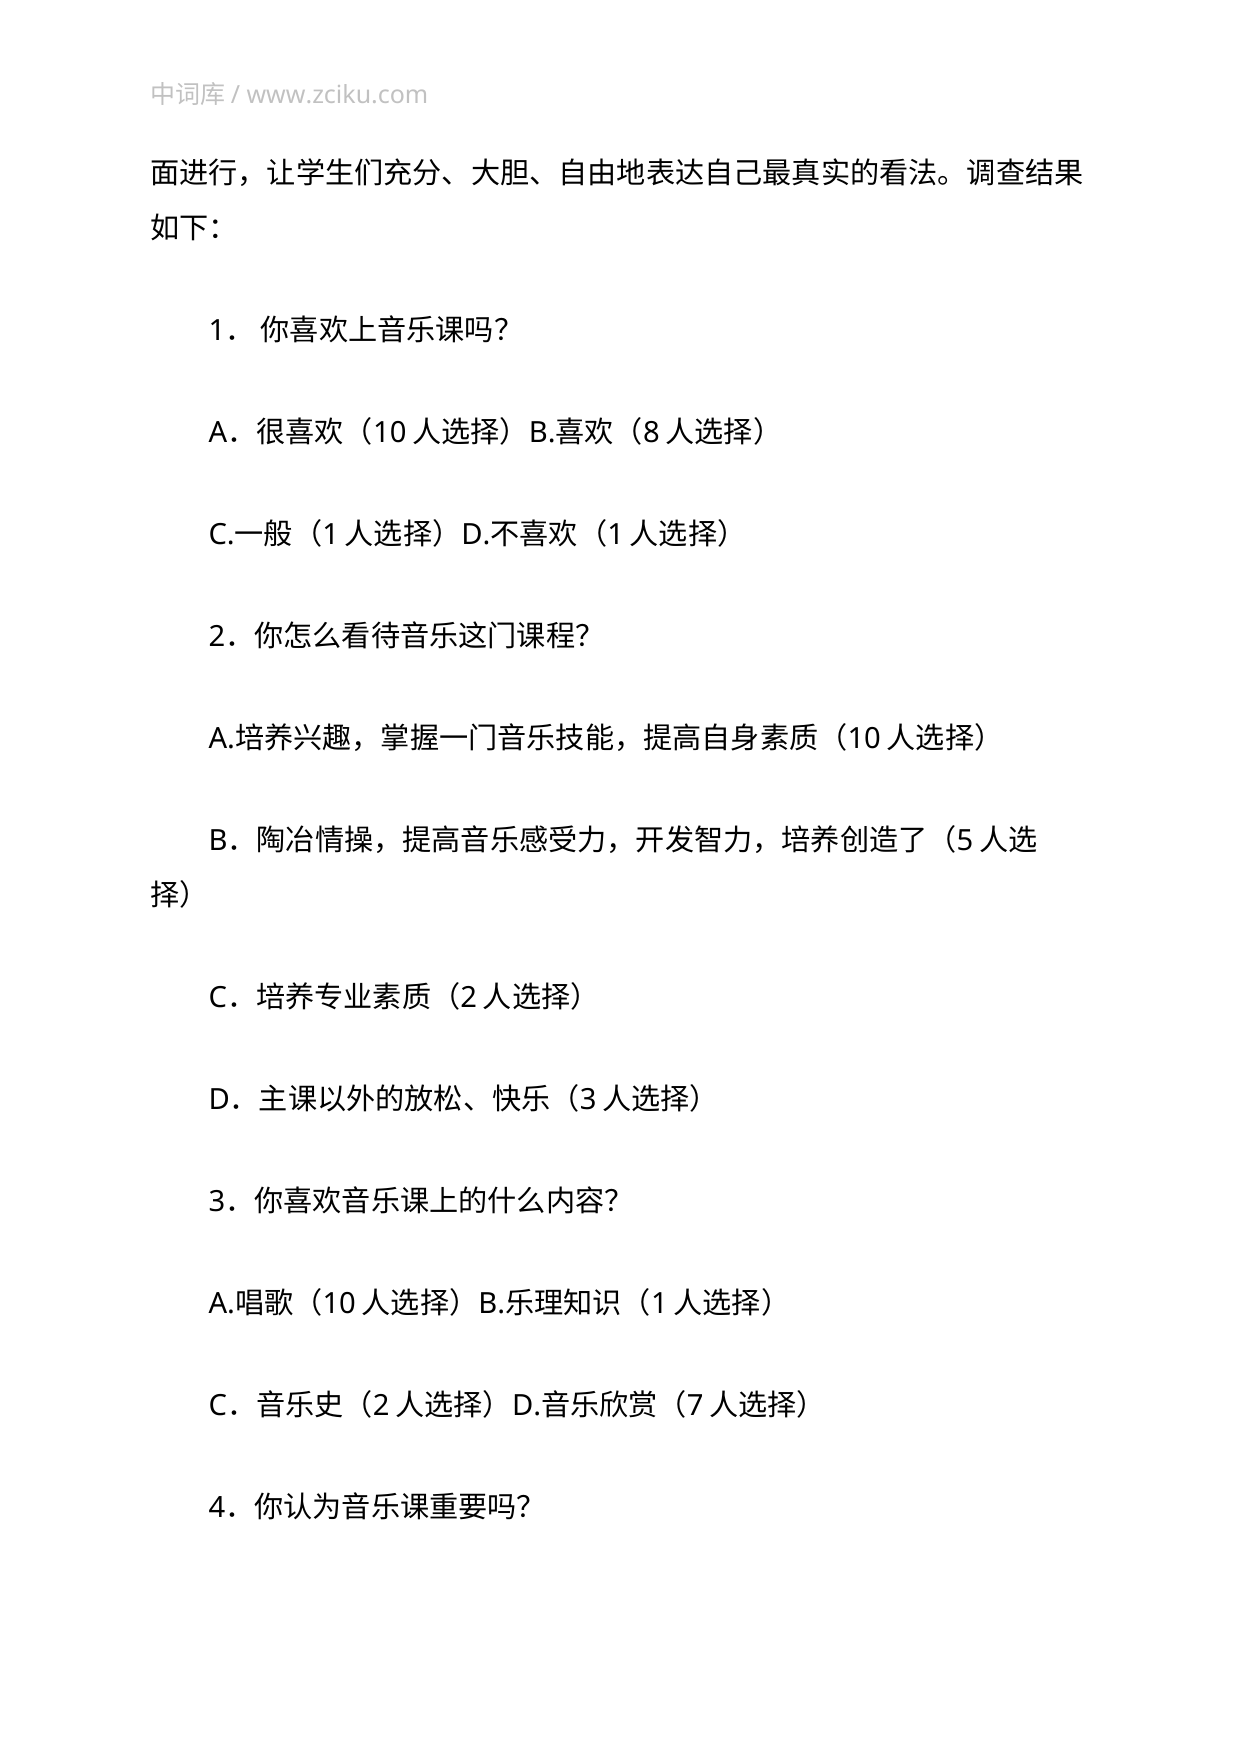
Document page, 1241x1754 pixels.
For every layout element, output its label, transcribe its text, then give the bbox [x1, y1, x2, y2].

text C．培养专业素质（2人选择） [150, 973, 1090, 1016]
text A.培养兴趣，掌握一门音乐技能，提高自身素质（10人选择） [150, 714, 1090, 757]
text 2．你怎么看待音乐这门课程？ [150, 613, 1090, 655]
text 1． 你喜欢上音乐课吗？ [150, 307, 1090, 349]
text C.一般（1人选择）D.不喜欢（1人选择） [150, 511, 1090, 553]
text A.唱歌（10人选择）B.乐理知识（1人选择） [150, 1279, 1090, 1322]
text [150, 150, 1090, 247]
text 4．你认为音乐课重要吗？ [150, 1483, 1090, 1526]
text C．音乐史（2人选择）D.音乐欣赏（7人选择） [150, 1381, 1090, 1424]
text A．很喜欢（10人选择）B.喜欢（8人选择） [150, 409, 1090, 451]
text B．陶冶情操，提高音乐感受力，开发智力，培养创造了（5人选择） [150, 817, 1090, 914]
text 3．你喜欢音乐课上的什么内容？ [150, 1177, 1090, 1220]
text D．主课以外的放松、快乐（3人选择） [150, 1075, 1090, 1118]
